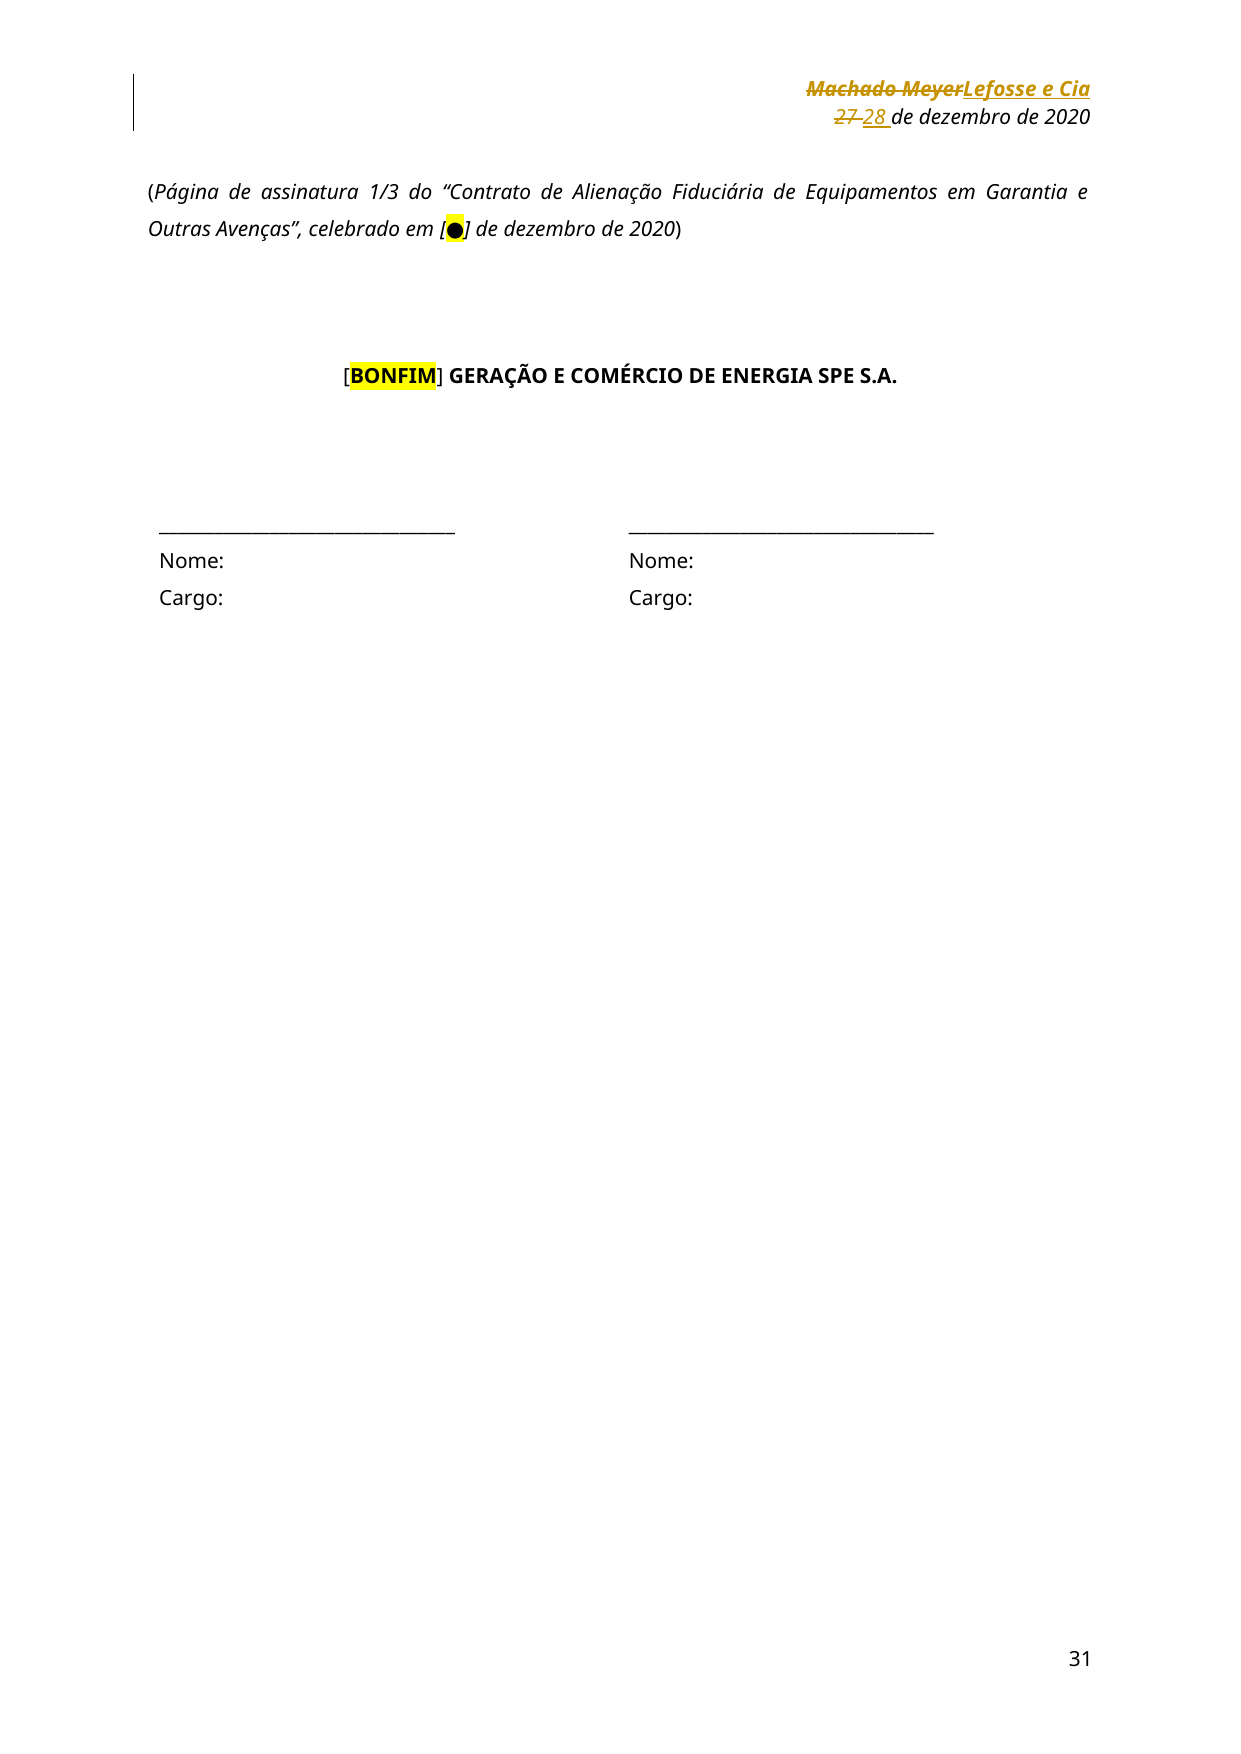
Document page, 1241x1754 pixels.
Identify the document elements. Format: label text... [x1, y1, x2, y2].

text [BONFIM] GERAÇÃO E COMÉRCIO DE ENERGIA SPE S.A. [436, 362, 1092, 390]
text (Página de assinatura 1/3 do “Contrato de Alienação Fiduciária de Equipamentos em Garantia e Outras Avenças”, celebrado em [●] de dezembro de 2020) [148, 177, 1092, 242]
table_header ________________________________ Nome: Cargo: [148, 509, 617, 618]
table_header _________________________________ Nome: Cargo: [617, 509, 1092, 618]
text [BONFIM] GERAÇÃO E COMÉRCIO DE ENERGIA SPE S.A. [148, 362, 350, 390]
